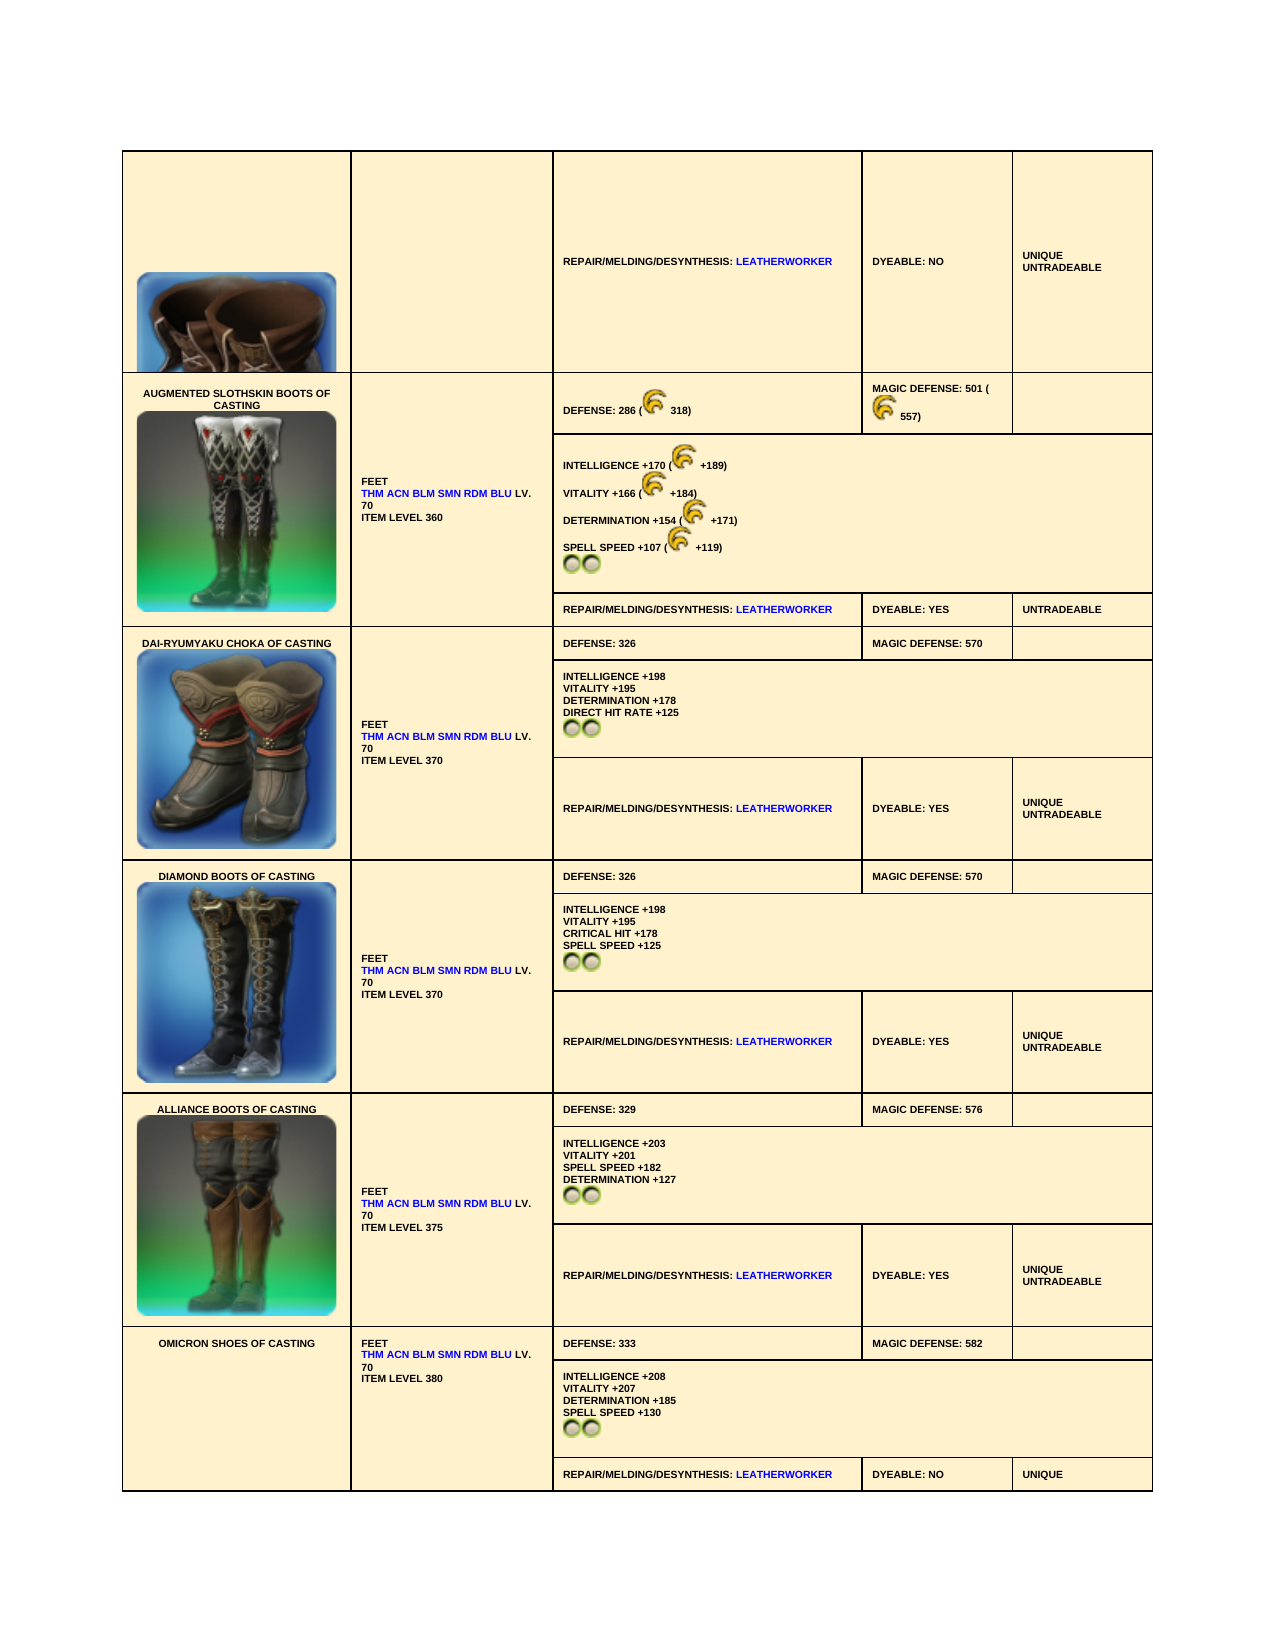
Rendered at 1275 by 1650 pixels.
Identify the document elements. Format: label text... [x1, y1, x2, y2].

picture [136, 272, 337, 372]
table_cell FEET THM ACN BLM SMN RDM BLU LV. 70 ITEM LEVEL 380 [352, 1327, 552, 1490]
table_cell INTELLIGENCE +198 VITALITY +195 DETERMINATION +178 DIRECT HIT RATE +125 [554, 661, 1152, 757]
table_cell UNIQUE UNTRADEABLE [1013, 992, 1152, 1092]
table_cell INTELLIGENCE +170 ( +189) VITALITY +166 ( +184) DETERMINATION +154 ( +171) SPELL SPEED +107 ( +119) [554, 435, 1152, 592]
picture [682, 499, 708, 525]
picture [562, 718, 602, 738]
table_cell REPAIR/MELDING/DESYNTHESIS: LEATHERWORKER [554, 992, 861, 1092]
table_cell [554, 1458, 861, 1490]
table_cell FEET THM ACN BLM SMN RDM BLU LV. 70 ITEM LEVEL 375 [352, 1094, 552, 1326]
table_cell DEFENSE: 329 [554, 1094, 861, 1126]
table_cell INTELLIGENCE +208 VITALITY +207 DETERMINATION +185 SPELL SPEED +130 [554, 1361, 1152, 1457]
table_cell DYEABLE: YES [863, 758, 1012, 859]
table_cell MAGIC DEFENSE: 570 [863, 861, 1012, 892]
picture [562, 1418, 602, 1438]
table_cell REPAIR/MELDING/DESYNTHESIS: LEATHERWORKER [554, 152, 861, 371]
table_cell INTELLIGENCE +198 VITALITY +195 CRITICAL HIT +178 SPELL SPEED +125 [554, 894, 1152, 990]
table_cell MAGIC DEFENSE: 501 ( 557) [863, 373, 1012, 433]
table_cell UNTRADEABLE [1013, 594, 1152, 626]
table_cell MAGIC DEFENSE: 576 [863, 1094, 1012, 1126]
picture [562, 952, 602, 972]
table_cell FEET THM ACN BLM SMN RDM BLU LV. 70 ITEM LEVEL 370 [352, 861, 552, 1092]
table_cell ALLIANCE BOOTS OF CASTING [123, 1094, 350, 1326]
table_cell REPAIR/MELDING/DESYNTHESIS: LEATHERWORKER [554, 1225, 861, 1326]
table_cell [1013, 1094, 1152, 1126]
table_cell MAGIC DEFENSE: 582 [863, 1327, 1012, 1359]
picture [562, 1185, 602, 1205]
table_cell [1013, 627, 1152, 659]
table_cell DEFENSE: 286 ( 318) [554, 373, 861, 433]
table_cell FEET THM ACN BLM SMN RDM BLU LV. 70 ITEM LEVEL 360 [352, 373, 552, 626]
table_cell INTELLIGENCE +203 VITALITY +201 SPELL SPEED +182 DETERMINATION +127 [554, 1127, 1152, 1223]
table_cell DAI-RYUMYAKU CHOKA OF CASTING [123, 627, 350, 859]
table_cell MAGIC DEFENSE: 570 [863, 627, 1012, 659]
picture [136, 411, 337, 612]
table_cell REPAIR/MELDING/DESYNTHESIS: LEATHERWORKER [554, 594, 861, 626]
table_cell DYEABLE: NO [863, 152, 1012, 371]
table_cell [1013, 861, 1152, 892]
table_cell DEFENSE: 333 [554, 1327, 861, 1359]
table_cell UNIQUE UNTRADEABLE [1013, 1458, 1152, 1490]
table_cell REPAIR/MELDING/DESYNTHESIS: LEATHERWORKER [554, 758, 861, 859]
table_cell OMICRON SHOES OF CASTING [123, 1327, 350, 1490]
table_cell [1013, 373, 1152, 433]
picture [136, 882, 337, 1083]
table_cell DYEABLE: NO [863, 1458, 1012, 1490]
table_cell DYEABLE: YES [863, 594, 1012, 626]
table_cell DEFENSE: 326 [554, 627, 861, 659]
table_cell DYEABLE: YES [863, 992, 1012, 1092]
table_cell [1013, 1327, 1152, 1359]
picture [667, 526, 693, 552]
table_cell UNIQUE UNTRADEABLE [1013, 758, 1152, 859]
picture [562, 554, 602, 574]
table_cell DYEABLE: YES [863, 1225, 1012, 1326]
picture [642, 389, 668, 415]
table_cell DIAMOND BOOTS OF CASTING [123, 861, 350, 1092]
picture [672, 444, 698, 470]
picture [641, 471, 668, 497]
table_cell DEFENSE: 326 [554, 861, 861, 892]
table_cell AUGMENTED SLOTHSKIN BOOTS OF CASTING [123, 373, 350, 626]
table_cell UNIQUE UNTRADEABLE [1013, 152, 1152, 371]
picture [136, 649, 337, 849]
picture [136, 1115, 337, 1316]
table_cell UNIQUE UNTRADEABLE [1013, 1225, 1152, 1326]
picture [872, 395, 898, 421]
table_cell FEET THM ACN BLM SMN RDM BLU LV. 70 ITEM LEVEL 370 [352, 627, 552, 859]
